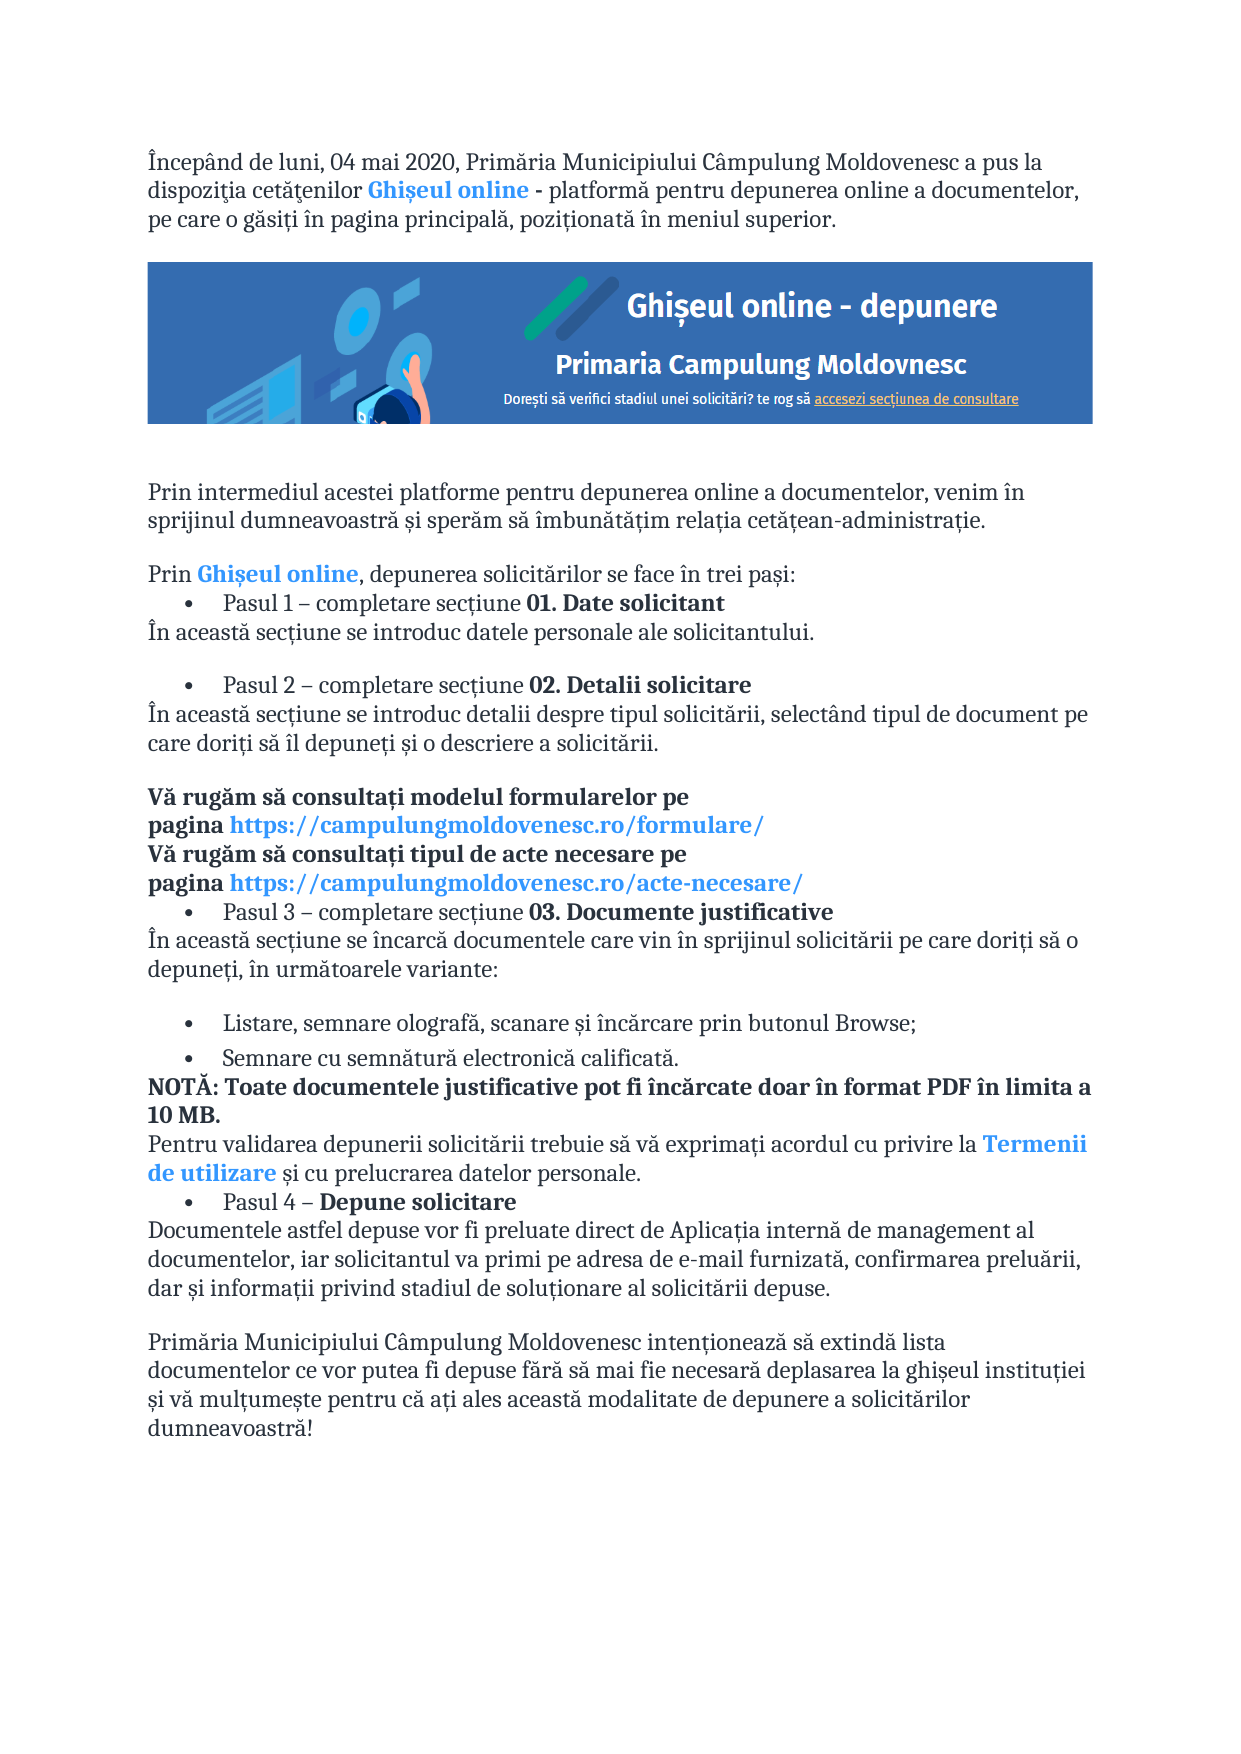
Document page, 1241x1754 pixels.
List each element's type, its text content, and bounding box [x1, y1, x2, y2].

text Documentele astfel depuse vor fi preluate direct de Aplicația internă de management al documentelor, iar solicitantul va primi pe adresa de e-mail furnizată, confirmarea preluării, dar și informații privind stadiul de soluționare al solicitării depuse. [148, 1216, 1093, 1302]
text Pentru validarea depunerii solicitării trebuie să vă exprimați acordul cu privire la Termenii de utilizare și cu prelucrarea datelor personale. [148, 1130, 1093, 1187]
text În această secțiune se introduc datele personale ale solicitantului. [148, 617, 1093, 646]
text În această secțiune se introduc detalii despre tipul solicitării, selectând tipul de document pe care doriți să îl depuneți și o descriere a solicitării. [148, 700, 1093, 757]
list Pasul 4 – Depune solicitare [185, 1187, 1093, 1216]
text Începând de luni, 04 mai 2020, Primăria Municipiului Câmpulung Moldovenesc a pus la dispoziţia cetăţenilor Ghișeul online - platformă pentru depunerea online a documentelor, pe care o găsiți în pagina principală, poziționată în meniul superior. [148, 148, 1093, 234]
picture [147, 262, 1093, 424]
text NOTĂ: Toate documentele justificative pot fi încărcate doar în format PDF în limita a 10 MB. [148, 1072, 1093, 1130]
text Prin Ghișeul online, depunerea solicitărilor se face în trei pași: [148, 560, 1093, 589]
text Prin intermediul acestei platforme pentru depunerea online a documentelor, venim în sprijinul dumneavoastră și sperăm să îmbunătățim relația cetățean-administrație. [148, 477, 1093, 535]
text Primăria Municipiului Câmpulung Moldovenesc intenționează să extindă lista documentelor ce vor putea fi depuse fără să mai fie necesară deplasarea la ghișeul instituției și vă mulțumește pentru că ați ales această modalitate de depunere a solicitărilor dumneavoastră! [148, 1327, 1093, 1442]
list Pasul 1 – completare secțiune 01. Date solicitant [185, 589, 1093, 617]
list Semnare cu semnătură electronică calificată. [185, 1044, 1093, 1072]
text Vă rugăm să consultați modelul formularelor pe pagina https://campulungmoldovenesc.ro/formulare/ [148, 782, 1093, 840]
list Pasul 2 – completare secțiune 02. Detalii solicitare [185, 671, 1093, 700]
list Listare, semnare olografă, scanare și încărcare prin butonul Browse; [185, 1009, 1093, 1037]
text În această secțiune se încarcă documentele care vin în sprijinul solicitării pe care doriți să o depuneți, în următoarele variante: [148, 926, 1093, 984]
text Vă rugăm să consultați tipul de acte necesare pe pagina https://campulungmoldovenesc.ro/acte-necesare/ [148, 840, 1093, 897]
list Pasul 3 – completare secțiune 03. Documente justificative [185, 897, 1093, 926]
